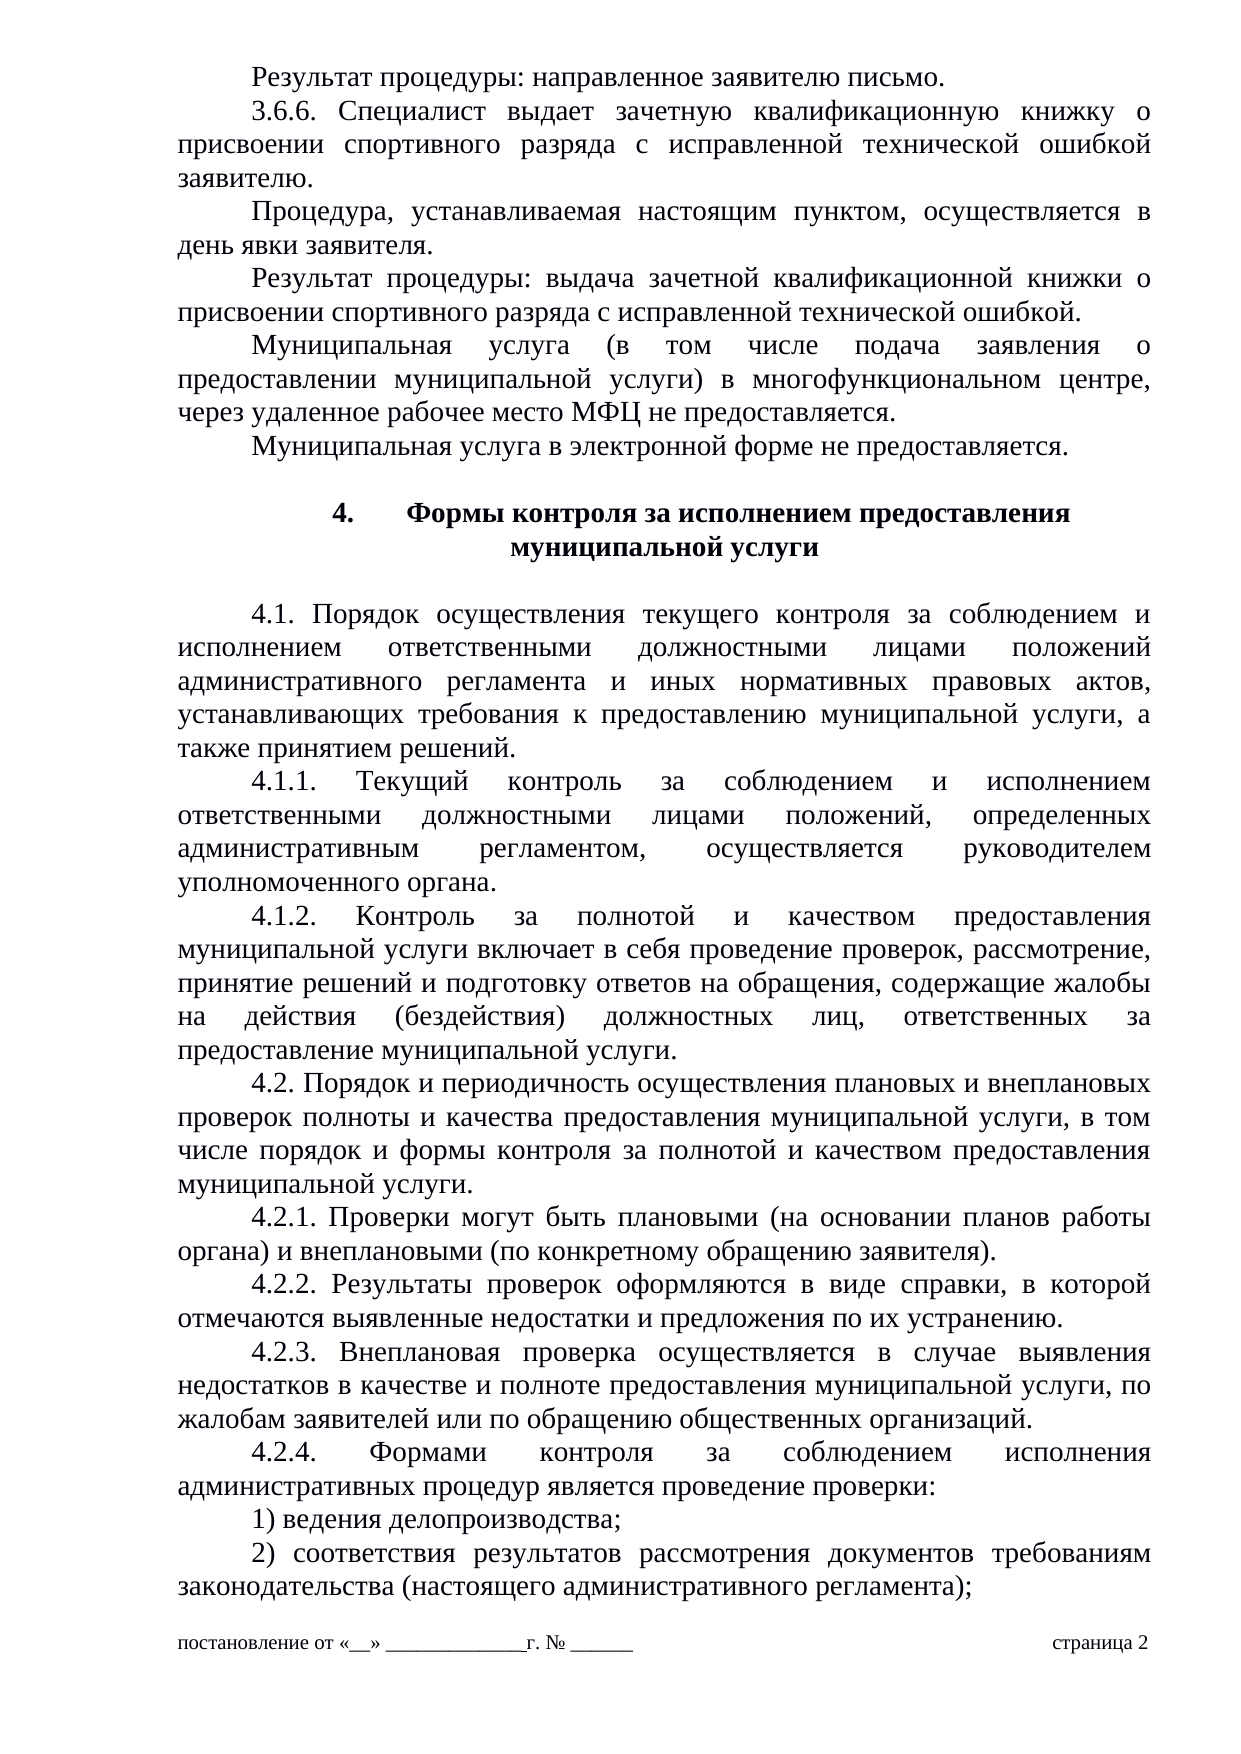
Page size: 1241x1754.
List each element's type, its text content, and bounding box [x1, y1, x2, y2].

text 4.2.3. Внеплановая проверка осуществляется в случае выявления недостатков в качестве и полноте предоставления муниципальной услуги, по жалобам заявителей или по обращению общественных организаций. [177, 1334, 1152, 1434]
text 4.2.4. Формами контроля за соблюдением исполнения административных процедур является проведение проверки: [177, 1434, 1152, 1501]
text Результат процедуры: направленное заявителю письмо. [177, 59, 1152, 93]
text 1) ведения делопроизводства; [177, 1501, 1152, 1535]
text Процедура, устанавливаемая настоящим пунктом, осуществляется в день явки заявителя. [177, 193, 1152, 260]
text 2) соответствия результатов рассмотрения документов требованиям законодательства (настоящего административного регламента); [177, 1535, 1152, 1602]
text 4.2. Порядок и периодичность осуществления плановых и внеплановых проверок полноты и качества предоставления муниципальной услуги, в том числе порядок и формы контроля за полнотой и качеством предоставления муниципальной услуги. [177, 1065, 1152, 1199]
text Муниципальная услуга (в том числе подача заявления о предоставлении муниципальной услуги) в многофункциональном центре, через удаленное рабочее место МФЦ не предоставляется. [177, 327, 1152, 428]
text 4.1.1. Текущий контроль за соблюдением и исполнением ответственными должностными лицами положений, определенных административным регламентом, осуществляется руководителем уполномоченного органа. [177, 763, 1152, 898]
text 4.2.2. Результаты проверок оформляются в виде справки, в которой отмечаются выявленные недостатки и предложения по их устранению. [177, 1267, 1152, 1334]
text 4.1.2. Контроль за полнотой и качеством предоставления муниципальной услуги включает в себя проведение проверок, рассмотрение, принятие решений и подготовку ответов на обращения, содержащие жалобы на действия (бездействия) должностных лиц, ответственных за предоставление муниципальной услуги. [177, 898, 1152, 1065]
text 4.2.1. Проверки могут быть плановыми (на основании планов работы органа) и внеплановыми (по конкретному обращению заявителя). [177, 1199, 1152, 1267]
text 3.6.6. Специалист выдает зачетную квалификационную книжку о присвоении спортивного разряда с исправленной технической ошибкой заявителю. [177, 93, 1152, 193]
list Формы контроля за исполнением предоставления муниципальной услуги [177, 495, 1152, 562]
text Результат процедуры: выдача зачетной квалификационной книжки о присвоении спортивного разряда с исправленной технической ошибкой. [177, 260, 1152, 327]
text Муниципальная услуга в электронной форме не предоставляется. [177, 428, 1152, 462]
text 4.1. Порядок осуществления текущего контроля за соблюдением и исполнением ответственными должностными лицами положений административного регламента и иных нормативных правовых актов, устанавливающих требования к предоставлению муниципальной услуги, а также принятием решений. [177, 596, 1152, 763]
